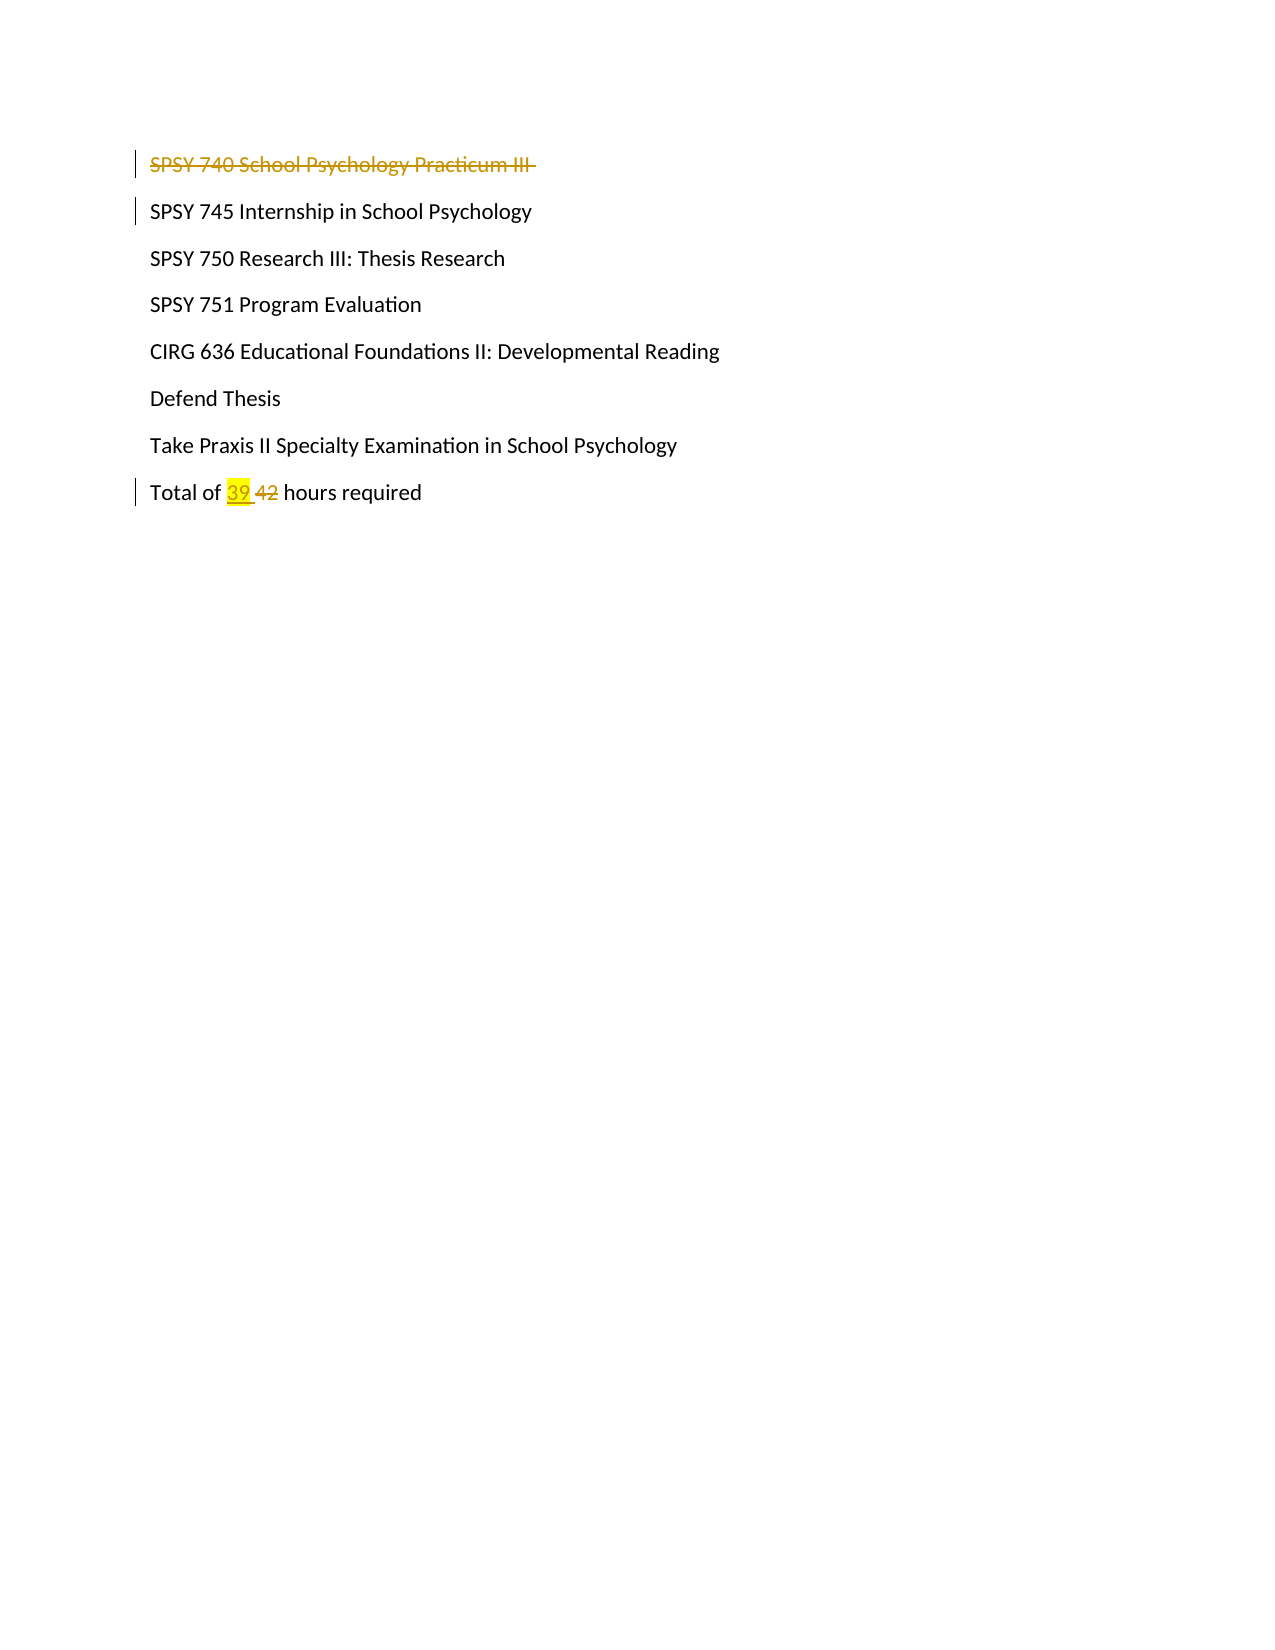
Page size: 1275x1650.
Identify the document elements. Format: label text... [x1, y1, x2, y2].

text Total of hours required [150, 478, 227, 506]
text SPSY 745 Internship in School Psychology [150, 197, 1125, 225]
text SPSY 751 Program Evaluation [150, 291, 1125, 319]
text Defend Thesis [150, 384, 1125, 412]
text SPSY 750 Research III: Thesis Research [150, 244, 1125, 272]
text Total of hours required [250, 478, 1125, 506]
text Take Praxis II Specialty Examination in School Psychology [150, 431, 1125, 459]
text CIRG 636 Educational Foundations II: Developmental Reading [150, 337, 1125, 366]
